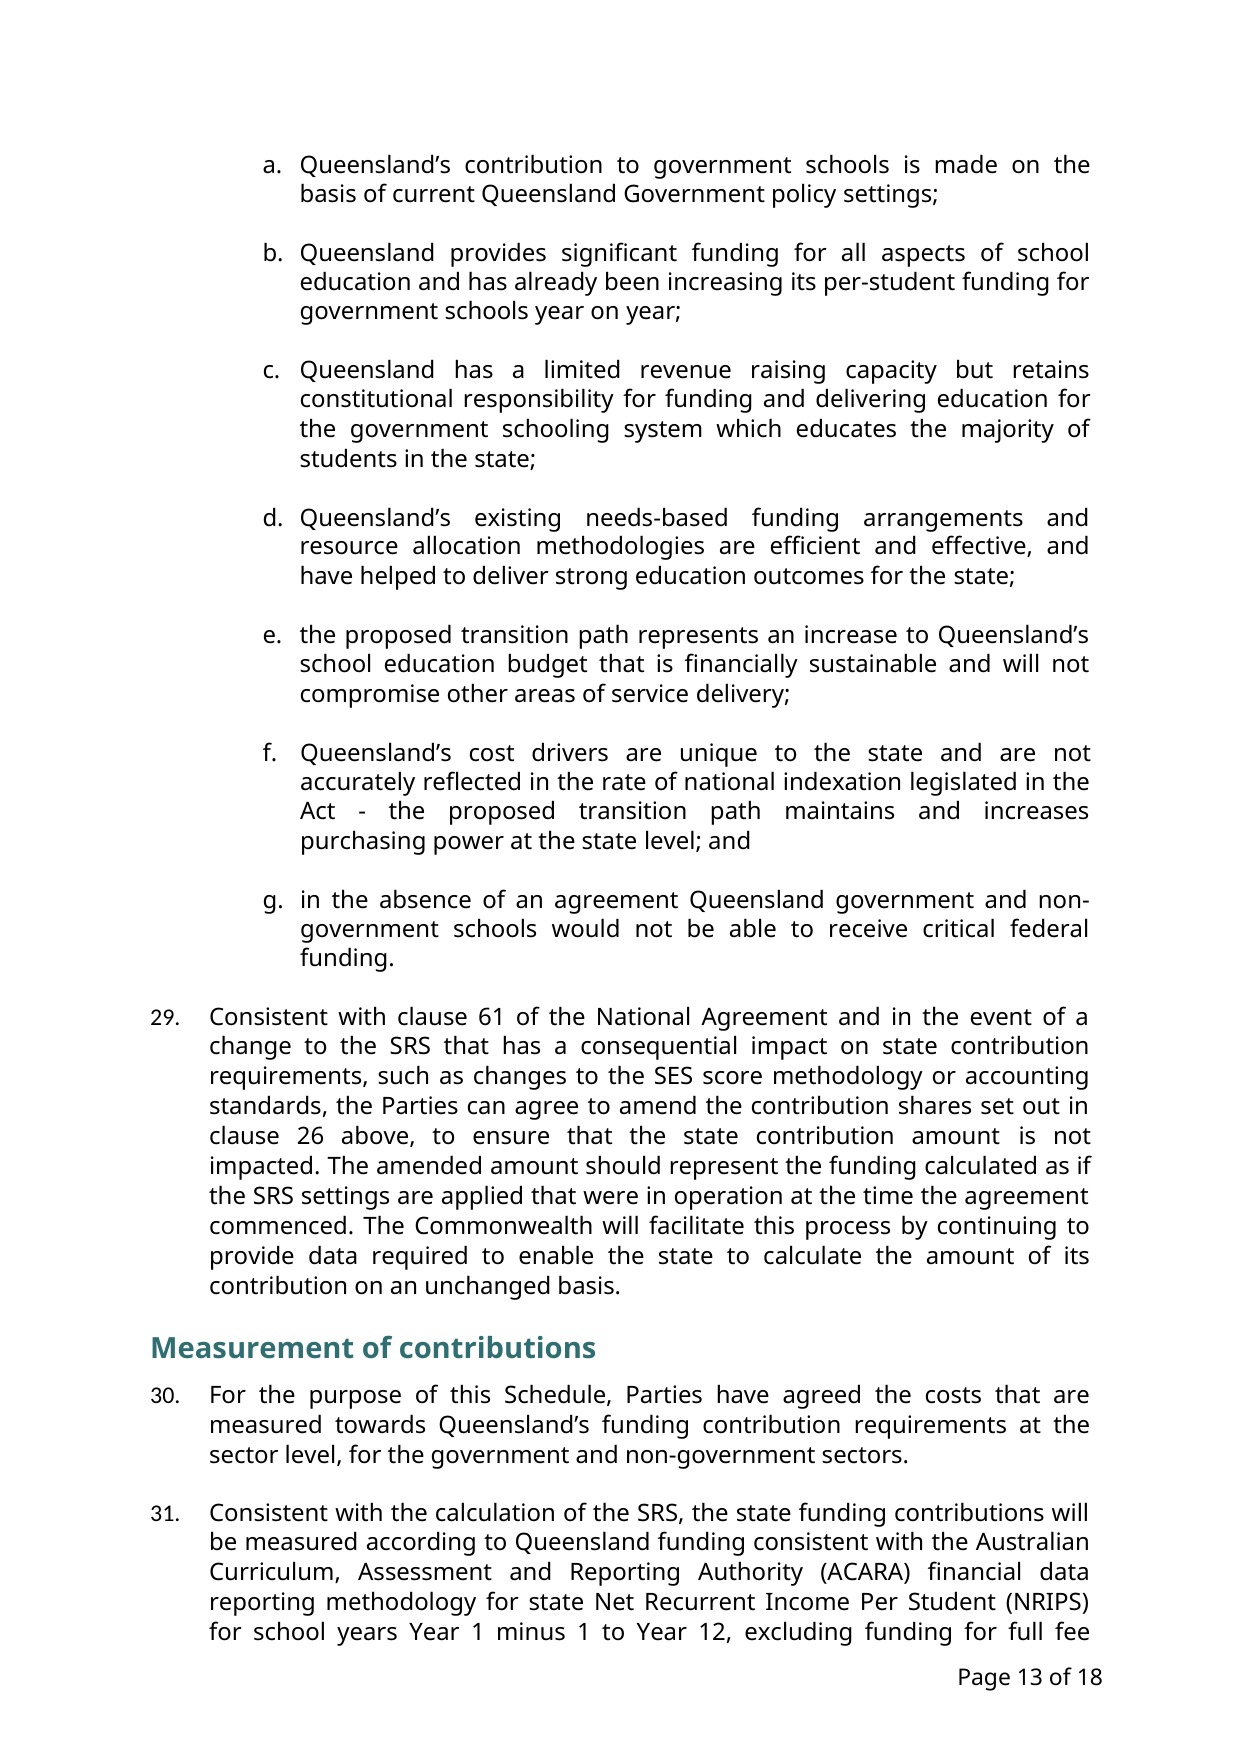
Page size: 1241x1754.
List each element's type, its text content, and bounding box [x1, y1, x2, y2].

list For the purpose of this Schedule, Parties have agreed the costs that are measured towards Queensland’s funding contribution requirements at the sector level, for the government and non-government sectors. [150, 1380, 1090, 1470]
list the proposed transition path represents an increase to Queensland’s school education budget that is financially sustainable and will not compromise other areas of service delivery; [262, 620, 1090, 709]
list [150, 1498, 1091, 1648]
list in the absence of an agreement Queensland government and non-government schools would not be able to receive critical federal funding. [262, 885, 1091, 974]
list Consistent with clause 61 of the National Agreement and in the event of a change to the SRS that has a consequential impact on state contribution requirements, such as changes to the SES score methodology or accounting standards, the Parties can agree to amend the contribution shares set out in clause 26 above, to ensure that the state contribution amount is not impacted. The amended amount should represent the funding calculated as if the SRS settings are applied that were in operation at the time the agreement commenced. The Commonwealth will facilitate this process by continuing to provide data required to enable the state to calculate the amount of its contribution on an unchanged basis. [150, 1001, 1091, 1301]
list Queensland’s cost drivers are unique to the state and are not accurately reflected in the rate of national indexation legislated in the Act - the proposed transition path maintains and increases purchasing power at the state level; and [262, 738, 1091, 856]
list Queensland has a limited revenue raising capacity but retains constitutional responsibility for funding and delivering education for the government schooling system which educates the majority of students in the state; [262, 355, 1091, 474]
list Queensland provides significant funding for all aspects of school education and has already been increasing its per-student funding for government schools year on year; [262, 238, 1091, 327]
list Queensland’s existing needs-based funding arrangements and resource allocation methodologies are efficient and effective, and have helped to deliver strong education outcomes for the state; [262, 502, 1090, 591]
list Queensland’s contribution to government schools is made on the basis of current Queensland Government policy settings; [262, 150, 1091, 209]
subtitle Measurement of contributions [150, 1327, 1103, 1367]
